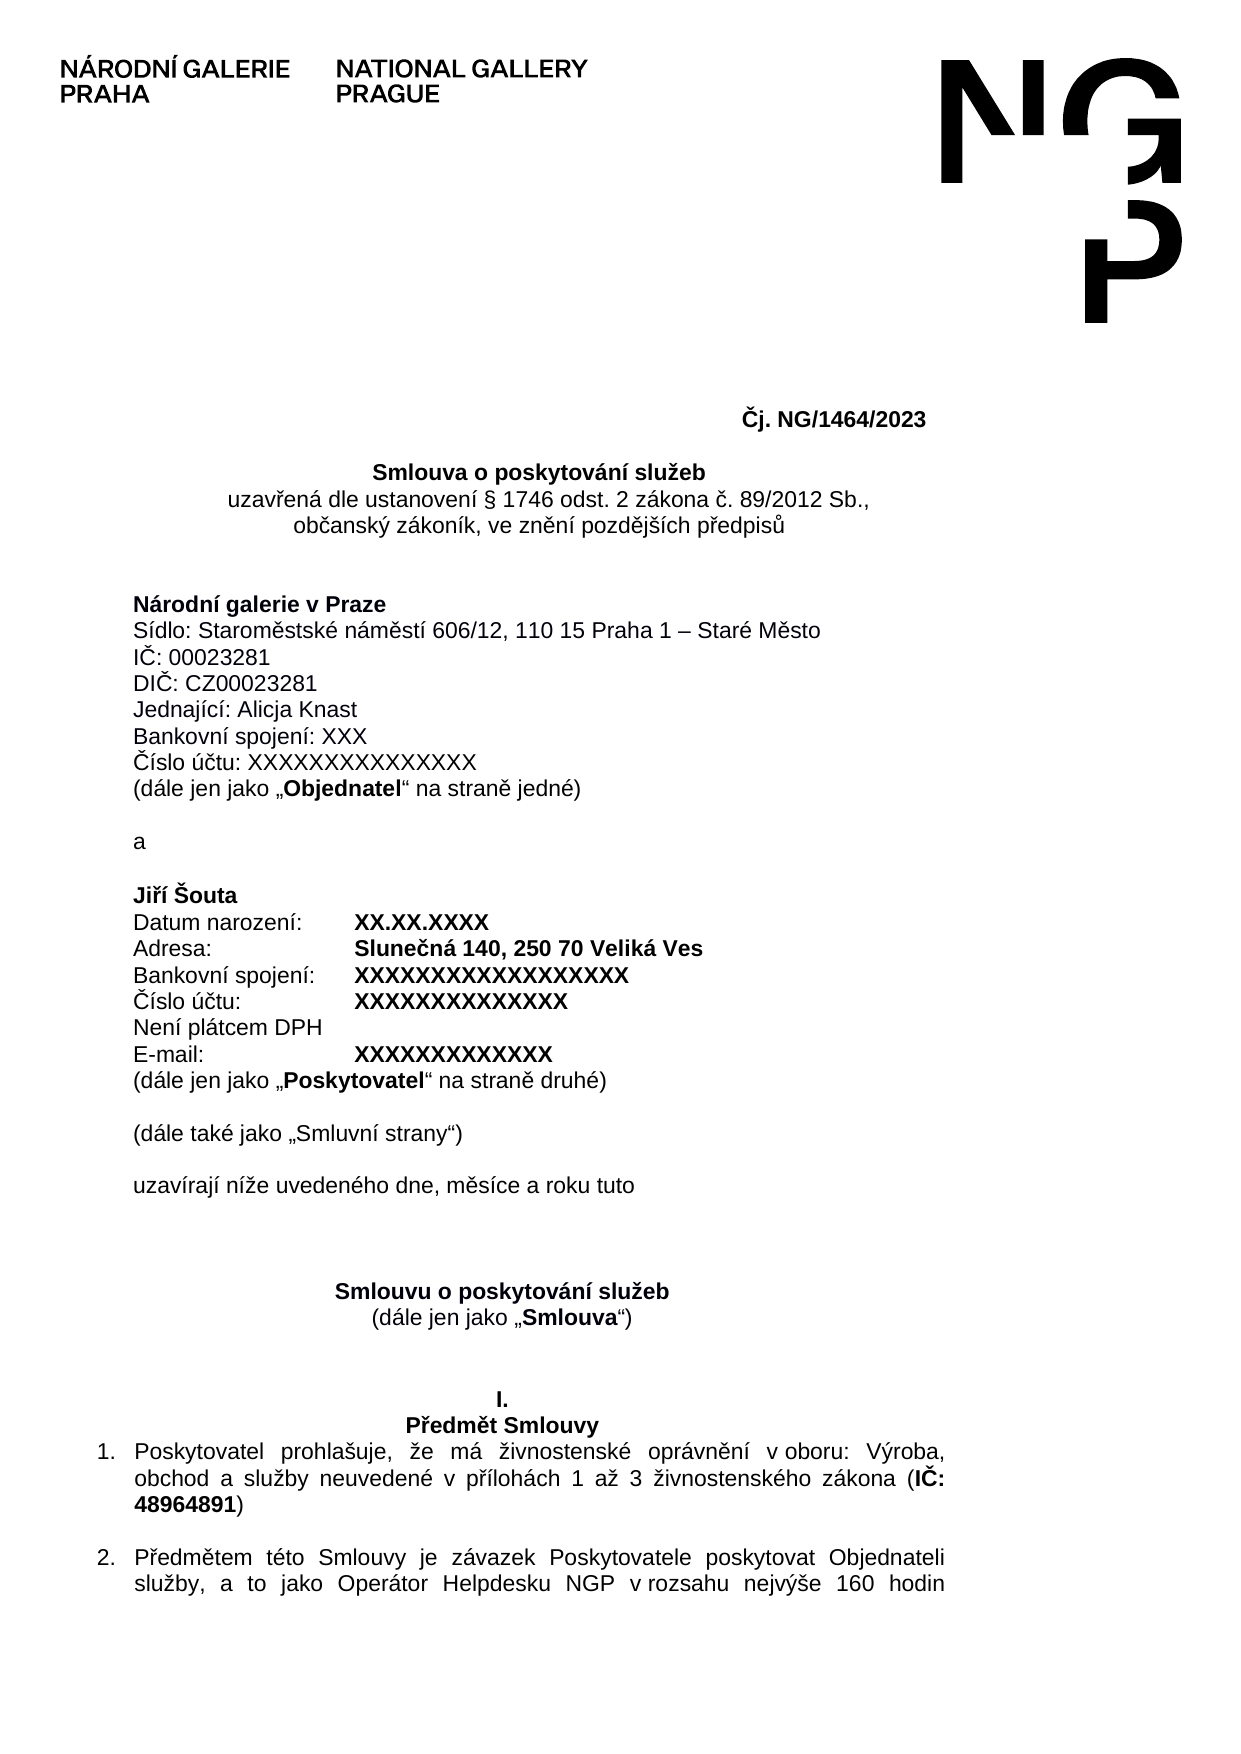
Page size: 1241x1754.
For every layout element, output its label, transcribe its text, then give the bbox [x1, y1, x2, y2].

text DIČ: CZ00023281 [133, 670, 945, 696]
text Bankovní spojení: XXX [133, 723, 945, 749]
text Číslo účtu: XXXXXXXXXXXXXXX (dále jen jako „Objednatel“ na straně jedné) a [133, 749, 945, 882]
text (dále také jako „Smluvní strany“) [133, 1120, 945, 1146]
text uzavřená dle ustanovení § 1746 odst. 2 zákona č. 89/2012 Sb., [133, 486, 945, 512]
text Není plátcem DPH [133, 1014, 945, 1041]
text Číslo účtu: XXXXXXXXXXXXXX [133, 988, 945, 1014]
text I. Předmět Smlouvy [59, 1386, 945, 1438]
text Jiří Šouta [133, 882, 945, 909]
text (dále jen jako „Poskytovatel“ na straně druhé) [133, 1067, 945, 1120]
list Poskytovatel prohlašuje, že má živnostenské oprávnění v oboru: Výroba, obchod a služby neuvedené v přílohách 1 až 3 živnostenského zákona (IČ: 48964891) [97, 1438, 945, 1517]
text občanský zákoník, ve znění pozdějších předpisů [133, 512, 945, 538]
text E-mail: XXXXXXXXXXXXX [133, 1041, 945, 1067]
text Čj. NG/1464/2023 [723, 406, 945, 433]
text Smlouvu o poskytování služeb [59, 1251, 945, 1304]
text uzavírají níže uvedeného dne, měsíce a roku tuto [133, 1172, 945, 1199]
text (dále jen jako „Smlouva“) [59, 1304, 945, 1359]
text Adresa: Slunečná 140, 250 70 Veliká Ves Bankovní spojení: XXXXXXXXXXXXXXXXXX [133, 935, 945, 988]
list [97, 1544, 945, 1596]
text Národní galerie v Praze Sídlo: Staroměstské náměstí 606/12, 110 15 Praha 1 – Staré Město IČ: 00023281 [133, 591, 945, 670]
text Smlouva o poskytování služeb [133, 459, 945, 486]
text Datum narození: XX.XX.XXXX [133, 909, 945, 935]
text Jednající: Alicja Knast [133, 696, 945, 723]
